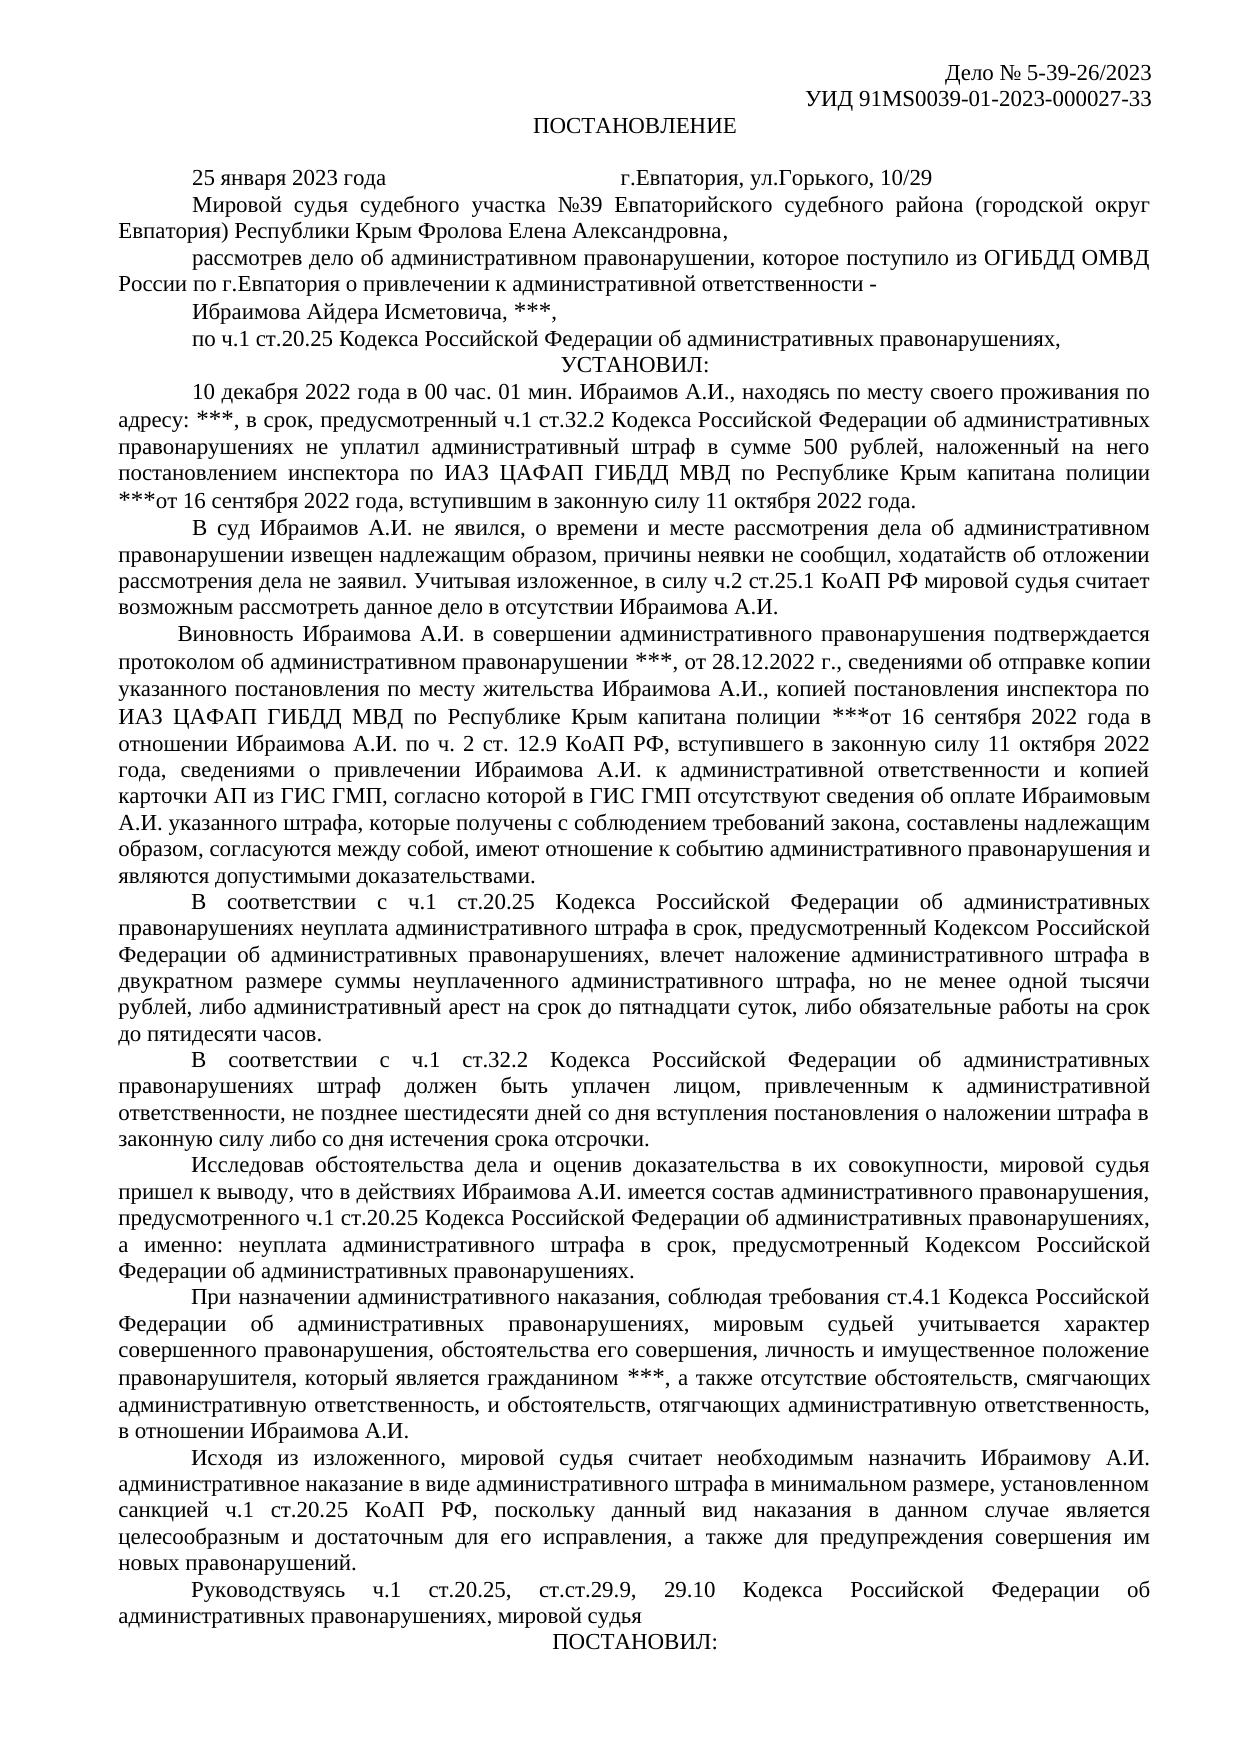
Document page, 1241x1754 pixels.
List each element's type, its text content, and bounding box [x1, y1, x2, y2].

text В соответствии с ч.1 ст.20.25 Кодекса Российской Федерации об административных правонарушениях неуплата административного штрафа в срок, предусмотренный Кодексом Российской Федерации об административных правонарушениях, влечет наложение административного штрафа в двукратном размере суммы неуплаченного административного штрафа, но не менее одной тысячи рублей, либо административный арест на срок до пятнадцати суток, либо обязательные работы на срок до пятидесяти часов. [118, 888, 1152, 1046]
text 25 января 2023 года г.Евпатория, ул.Горького, 10/29 [118, 164, 1152, 191]
text 10 декабря 2022 года в 00 час. 01 мин. Ибраимов А.И., находясь по месту своего проживания по адресу: ***, в срок, предусмотренный ч.1 ст.32.2 Кодекса Российской Федерации об административных правонарушениях не уплатил административный штраф в сумме 500 рублей, наложенный на него постановлением инспектора по ИАЗ ЦАФАП ГИБДД МВД по Республике Крым капитана полиции ***от 16 сентября 2022 года, вступившим в законную силу 11 октября 2022 года. [118, 378, 1152, 514]
text Исследовав обстоятельства дела и оценив доказательства в их совокупности, мировой судья пришел к выводу, что в действиях Ибраимова А.И. имеется состав административного правонарушения, предусмотренного ч.1 ст.20.25 Кодекса Российской Федерации об административных правонарушениях, а именно: неуплата административного штрафа в срок, предусмотренный Кодексом Российской Федерации об административных правонарушениях. [118, 1152, 1152, 1283]
text ПОСТАНОВЛЕНИЕ [118, 112, 1152, 138]
text Руководствуясь ч.1 ст.20.25, ст.ст.29.9, 29.10 Кодекса Российской Федерации об административных правонарушениях, мировой судья [118, 1576, 1152, 1628]
text Мировой судья судебного участка №39 Евпаторийского судебного района (городской округ Евпатория) Республики Крым Фролова Елена Александровна, [118, 191, 1152, 243]
text Ибраимова Айдера Исметовича, ***, [118, 296, 1152, 325]
text Виновность Ибраимова А.И. в совершении административного правонарушения подтверждается протоколом об административном правонарушении ***, от 28.12.2022 г., сведениями об отправке копии указанного постановления по месту жительства Ибраимова А.И., копией постановления инспектора по ИАЗ ЦАФАП ГИБДД МВД по Республике Крым капитана полиции ***от 16 сентября 2022 года в отношении Ибраимова А.И. по ч. 2 ст. 12.9 КоАП РФ, вступившего в законную силу 11 октября 2022 года, сведениями о привлечении Ибраимова А.И. к административной ответственности и копией карточки АП из ГИС ГМП, согласно которой в ГИС ГМП отсутствуют сведения об оплате Ибраимовым А.И. указанного штрафа, которые получены с соблюдением требований закона, составлены надлежащим образом, согласуются между собой, имеют отношение к событию административного правонарушения и являются допустимыми доказательствами. [118, 620, 1152, 888]
text Дело № 5-39-26/2023 [118, 59, 1152, 85]
text В соответствии с ч.1 ст.32.2 Кодекса Российской Федерации об административных правонарушениях штраф должен быть уплачен лицом, привлеченным к административной ответственности, не позднее шестидесяти дней со дня вступления постановления о наложении штрафа в законную силу либо со дня истечения срока отсрочки. [118, 1046, 1152, 1152]
text УСТАНОВИЛ: [118, 351, 1152, 378]
text Исходя из изложенного, мировой судья считает необходимым назначить Ибраимову А.И. административное наказание в виде административного штрафа в минимальном размере, установленном санкцией ч.1 ст.20.25 КоАП РФ, поскольку данный вид наказания в данном случае является целесообразным и достаточным для его исправления, а также для предупреждения совершения им новых правонарушений. [118, 1444, 1152, 1576]
text ПОСТАНОВИЛ: [118, 1628, 1152, 1655]
text УИД 91MS0039-01-2023-000027-33 [118, 85, 1152, 112]
text В суд Ибраимов А.И. не явился, о времени и месте рассмотрения дела об административном правонарушении извещен надлежащим образом, причины неявки не сообщил, ходатайств об отложении рассмотрения дела не заявил. Учитывая изложенное, в силу ч.2 ст.25.1 КоАП РФ мировой судья считает возможным рассмотреть данное дело в отсутствии Ибраимова А.И. [118, 514, 1152, 620]
text по ч.1 ст.20.25 Кодекса Российской Федерации об административных правонарушениях, [118, 325, 1152, 351]
text При назначении административного наказания, соблюдая требования ст.4.1 Кодекса Российской Федерации об административных правонарушениях, мировым судьей учитывается характер совершенного правонарушения, обстоятельства его совершения, личность и имущественное положение правонарушителя, который является гражданином ***, а также отсутствие обстоятельств, смягчающих административную ответственность, и обстоятельств, отягчающих административную ответственность, в отношении Ибраимова А.И. [118, 1283, 1152, 1444]
text рассмотрев дело об административном правонарушении, которое поступило из ОГИБДД ОМВД России по г.Евпатория о привлечении к административной ответственности - [118, 243, 1152, 296]
